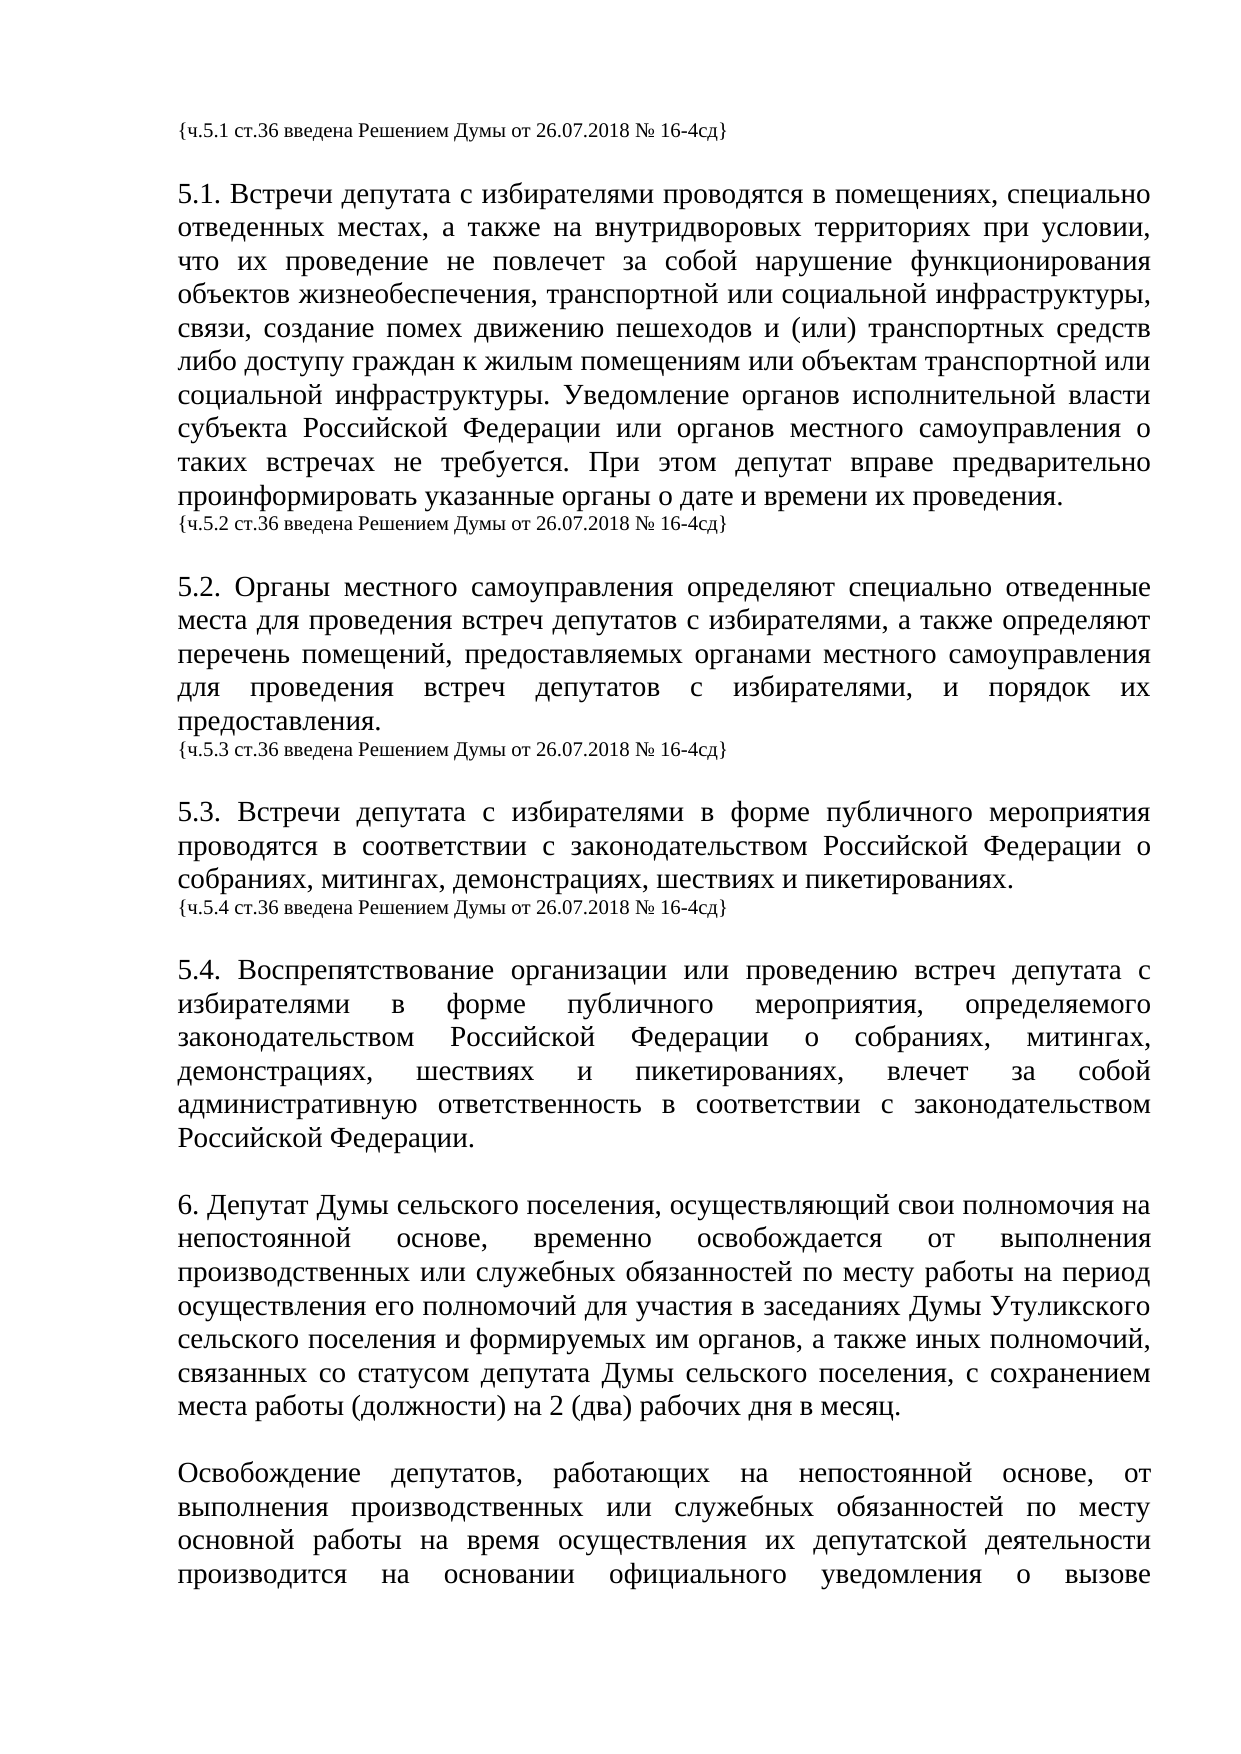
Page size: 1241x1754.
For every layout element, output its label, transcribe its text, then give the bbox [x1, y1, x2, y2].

text 5.3. Встречи депутата с избирателями в форме публичного мероприятия проводятся в соответствии с законодательством Российской Федерации о собраниях, митингах, демонстрациях, шествиях и пикетированиях. [177, 794, 1152, 895]
text {ч.5.3 ст.36 введена Решением Думы от 26.07.2018 № 16-4сд} [177, 736, 1152, 761]
text {ч.5.2 ст.36 введена Решением Думы от 26.07.2018 № 16-4сд} [177, 511, 1152, 535]
text 5.4. Воспрепятствование организации или проведению встреч депутата с избирателями в форме публичного мероприятия, определяемого законодательством Российской Федерации о собраниях, митингах, демонстрациях, шествиях и пикетированиях, влечет за собой административную ответственность в соответствии с законодательством Российской Федерации. [177, 952, 1152, 1153]
text 5.2. Органы местного самоуправления определяют специально отведенные места для проведения встреч депутатов с избирателями, а также определяют перечень помещений, предоставляемых органами местного самоуправления для проведения встреч депутатов с избирателями, и порядок их предоставления. [177, 569, 1152, 736]
text {ч.5.1 ст.36 введена Решением Думы от 26.07.2018 № 16-4сд} [177, 118, 1152, 142]
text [177, 1455, 1152, 1589]
text 5.1. Встречи депутата с избирателями проводятся в помещениях, специально отведенных местах, а также на внутридворовых территориях при условии, что их проведение не повлечет за собой нарушение функционирования объектов жизнеобеспечения, транспортной или социальной инфраструктуры, связи, создание помех движению пешеходов и (или) транспортных средств либо доступу граждан к жилым помещениям или объектам транспортной или социальной инфраструктуры. Уведомление органов исполнительной власти субъекта Российской Федерации или органов местного самоуправления о таких встречах не требуется. При этом депутат вправе предварительно проинформировать указанные органы о дате и времени их проведения. [177, 176, 1152, 511]
text {ч.5.4 ст.36 введена Решением Думы от 26.07.2018 № 16-4сд} [177, 895, 1152, 919]
text 6. Депутат Думы сельского поселения, осуществляющий свои полномочия на непостоянной основе, временно освобождается от выполнения производственных или служебных обязанностей по месту работы на период осуществления его полномочий для участия в заседаниях Думы Утуликского сельского поселения и формируемых им органов, а также иных полномочий, связанных со статусом депутата Думы сельского поселения, с сохранением места работы (должности) на 2 (два) рабочих дня в месяц. [177, 1187, 1152, 1422]
